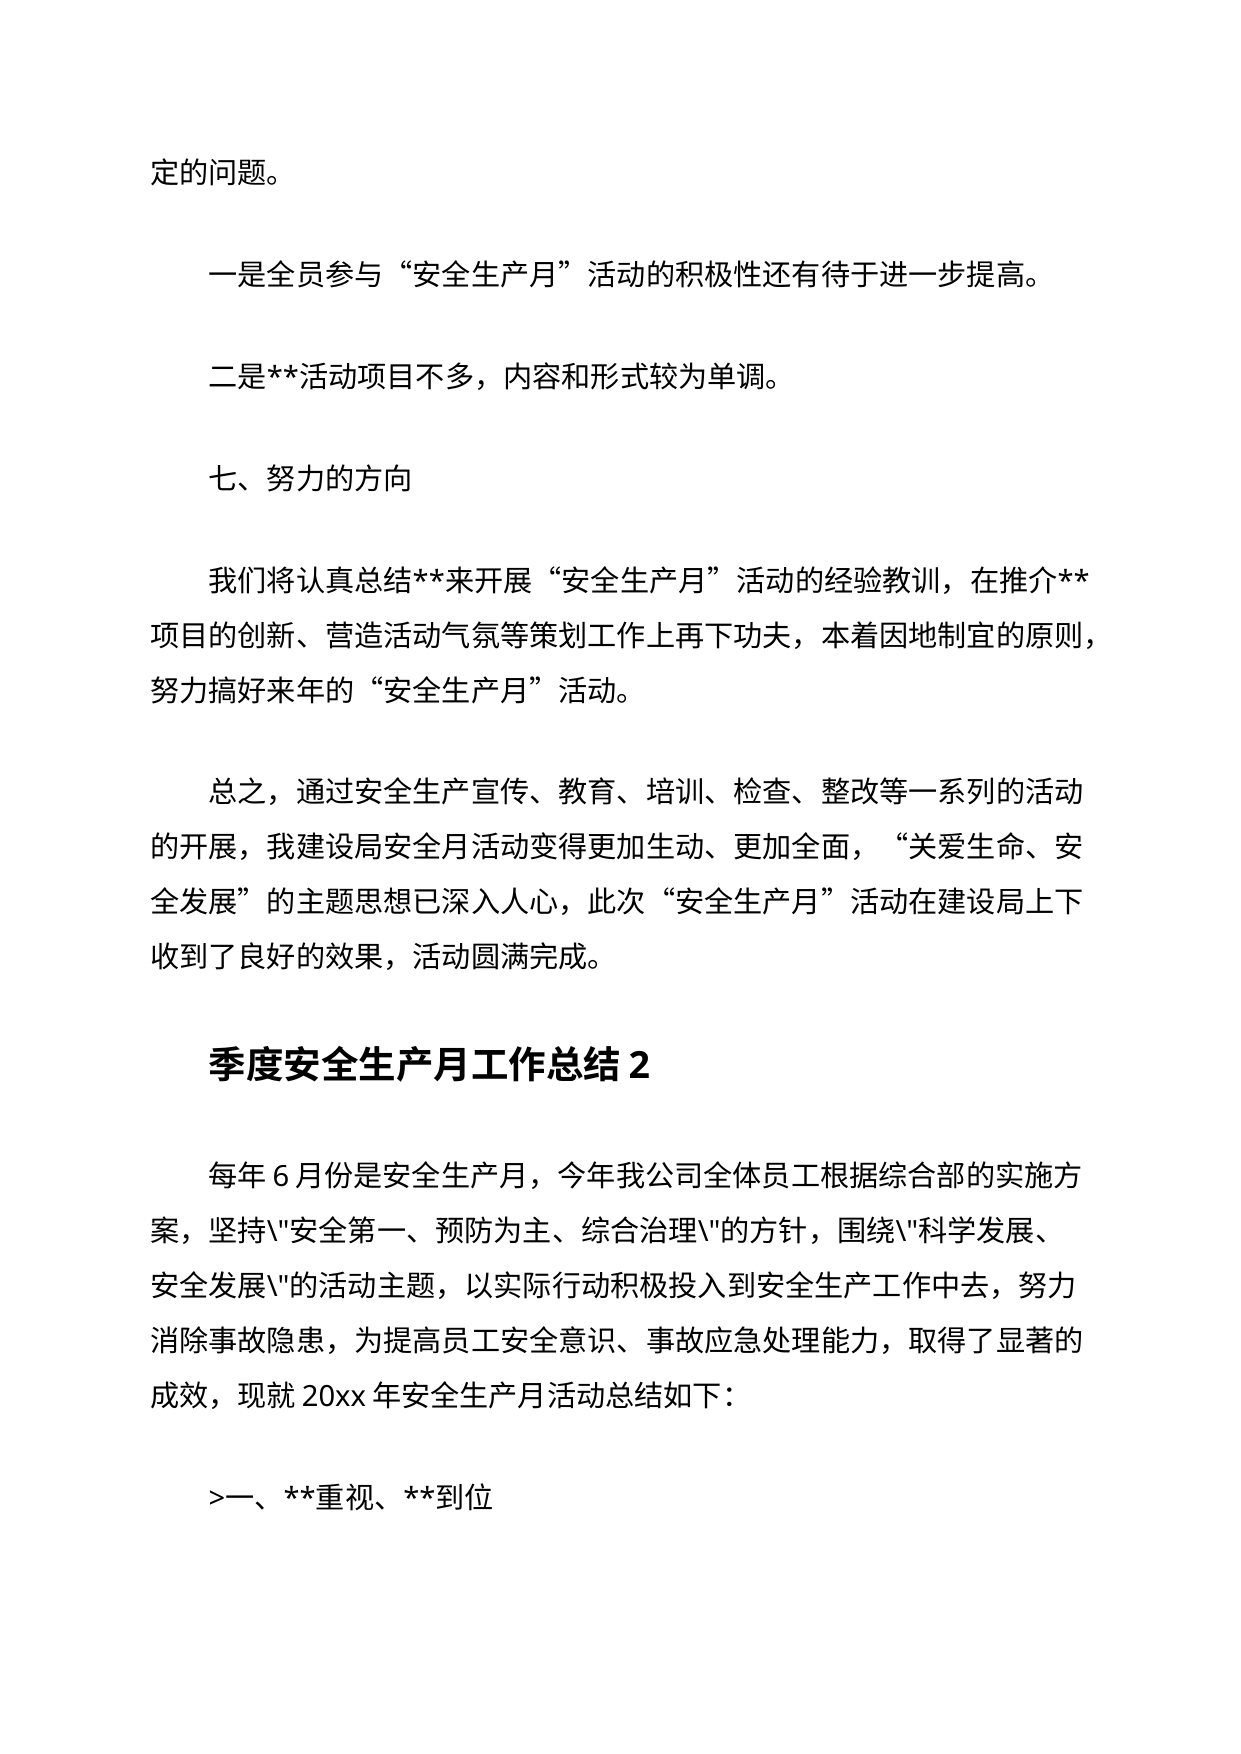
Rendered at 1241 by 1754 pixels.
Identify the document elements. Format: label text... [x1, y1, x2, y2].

text 季度安全生产月工作总结2 [150, 1035, 1090, 1090]
text 我们将认真总结**来开展“安全生产月”活动的经验教训，在推介**项目的创新、营造活动气氛等策划工作上再下功夫，本着因地制宜的原则，努力搞好来年的“安全生产月”活动。 [150, 557, 1090, 709]
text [150, 150, 1090, 192]
text >一、**重视、**到位 [150, 1475, 1090, 1517]
text 总之，通过安全生产宣传、教育、培训、检查、整改等一系列的活动的开展，我建设局安全月活动变得更加生动、更加全面，“关爱生命、安全发展”的主题思想已深入人心，此次“安全生产月”活动在建设局上下收到了良好的效果，活动圆满完成。 [150, 769, 1090, 976]
text 每年6月份是安全生产月，今年我公司全体员工根据综合部的实施方案，坚持\"安全第一、预防为主、综合治理\"的方针，围绕\"科学发展、安全发展\"的活动主题，以实际行动积极投入到安全生产工作中去，努力消除事故隐患，为提高员工安全意识、事故应急处理能力，取得了显著的成效，现就20xx年安全生产月活动总结如下： [150, 1153, 1090, 1415]
text 一是全员参与“安全生产月”活动的积极性还有待于进一步提高。 [150, 252, 1090, 294]
text 七、努力的方向 [150, 456, 1090, 498]
text 二是**活动项目不多，内容和形式较为单调。 [150, 353, 1090, 396]
